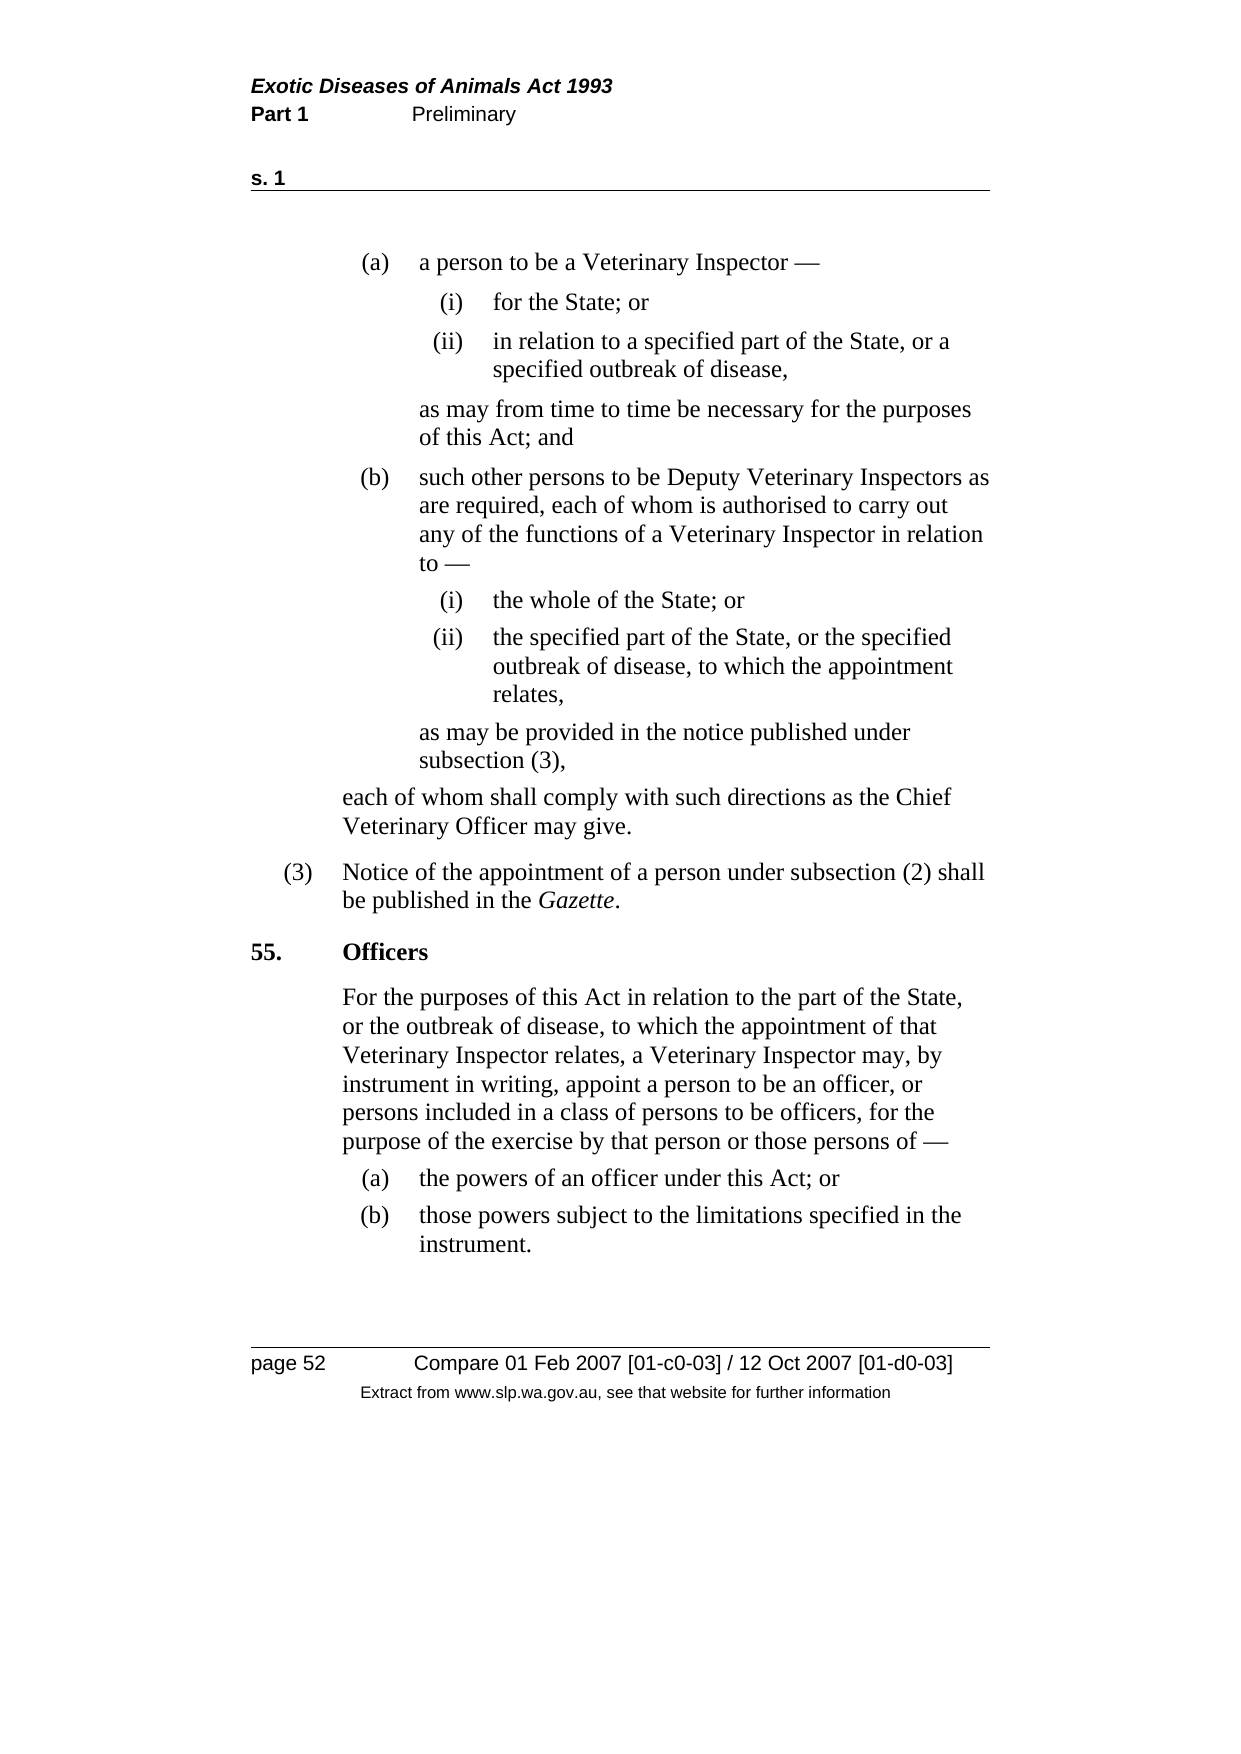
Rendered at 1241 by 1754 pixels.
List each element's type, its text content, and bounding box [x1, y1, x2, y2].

text (i) the whole of the State; or [251, 585, 990, 614]
text as may from time to time be necessary for the purposes of this Act; and [251, 394, 990, 451]
text For the purposes of this Act in relation to the part of the State, or the outbreak of disease, to which the appointment of that Veterinary Inspector relates, a Veterinary Inspector may, by instrument in writing, appoint a person to be an officer, or persons included in a class of persons to be officers, for the purpose of the exercise by that person or those persons of — [251, 982, 990, 1155]
text (b) such other persons to be Deputy Veterinary Inspectors as are required, each of whom is authorised to carry out any of the functions of a Veterinary Inspector in relation to — [251, 462, 990, 577]
text (a) the powers of an officer under this Act; or [251, 1163, 990, 1192]
text (3) Notice of the appointment of a person under subsection (2) shall be published in the Gazette. [251, 857, 990, 914]
text (a) a person to be a Veterinary Inspector — [251, 247, 990, 276]
text (ii) the specified part of the State, or the specified outbreak of disease, to which the appointment relates, [251, 622, 990, 708]
text (b) those powers subject to the limitations specified in the instrument. [251, 1200, 990, 1258]
text as may be provided in the notice published under subsection (3), [251, 717, 990, 774]
text (ii) in relation to a specified part of the State, or a specified outbreak of disease, [251, 326, 990, 383]
text each of whom shall comply with such directions as the Chief Veterinary Officer may give. [251, 782, 990, 840]
subtitle 55. Officers [251, 937, 990, 966]
text (i) for the State; or [251, 287, 990, 315]
